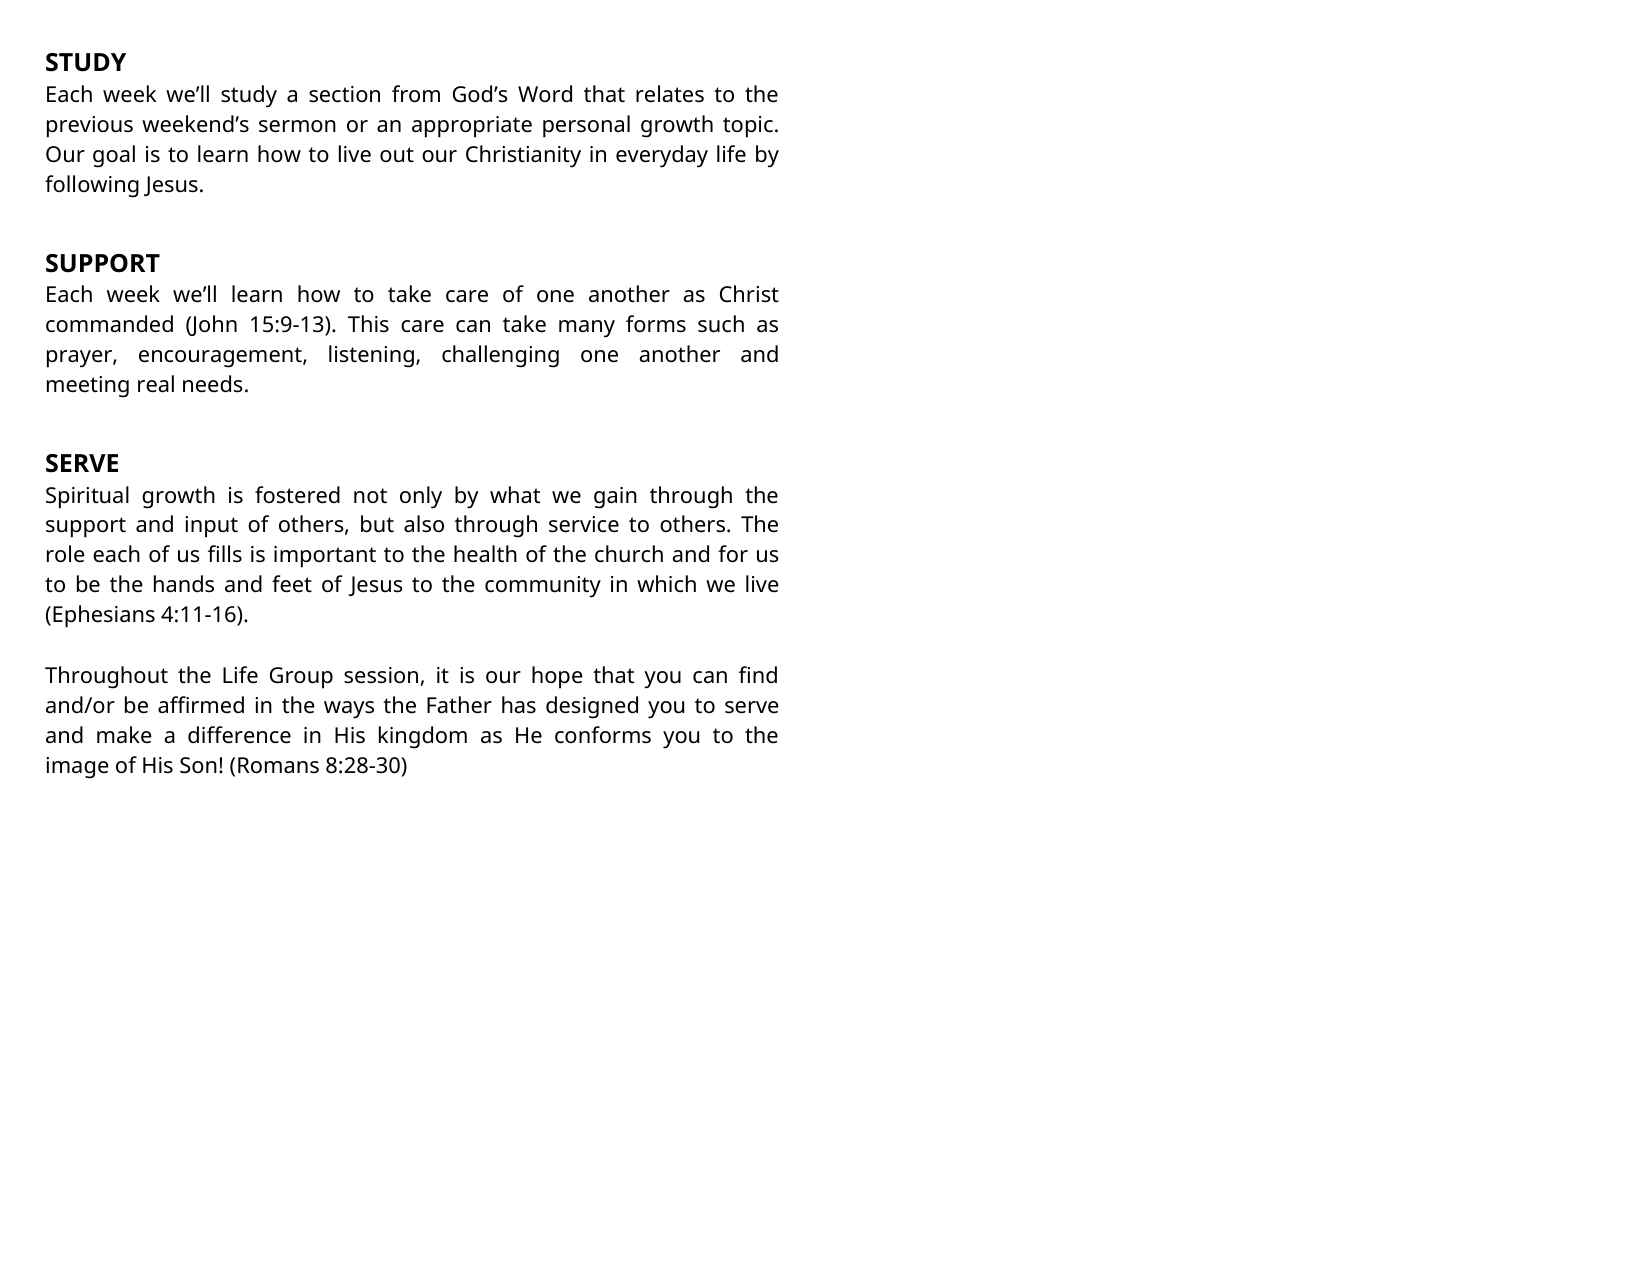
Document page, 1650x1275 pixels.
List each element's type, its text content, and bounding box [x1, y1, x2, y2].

text Spiritual growth is fostered not only by what we gain through the support and input of others, but also through service to others. The role each of us fills is important to the health of the church and for us to be the hands and feet of Jesus to the community in which we live (Ephesians 4:11-16). [45, 480, 780, 629]
text Throughout the Life Group session, it is our hope that you can find and/or be affirmed in the ways the Father has designed you to serve and make a difference in His kingdom as He conforms you to the image of His Son! (Romans 8:28-30) [45, 660, 780, 779]
text Each week we’ll learn how to take care of one another as Christ commanded (John 15:9-13). This care can take many forms such as prayer, encouragement, listening, challenging one another and meeting real needs. [45, 279, 780, 399]
text Each week we’ll study a section from God’s Word that relates to the previous weekend’s sermon or an appropriate personal growth topic. Our goal is to learn how to live out our Christianity in everyday life by following Jesus. [45, 79, 780, 198]
text STUDY [45, 45, 780, 79]
text SUPPORT [45, 245, 780, 279]
text SERVE [45, 445, 780, 479]
